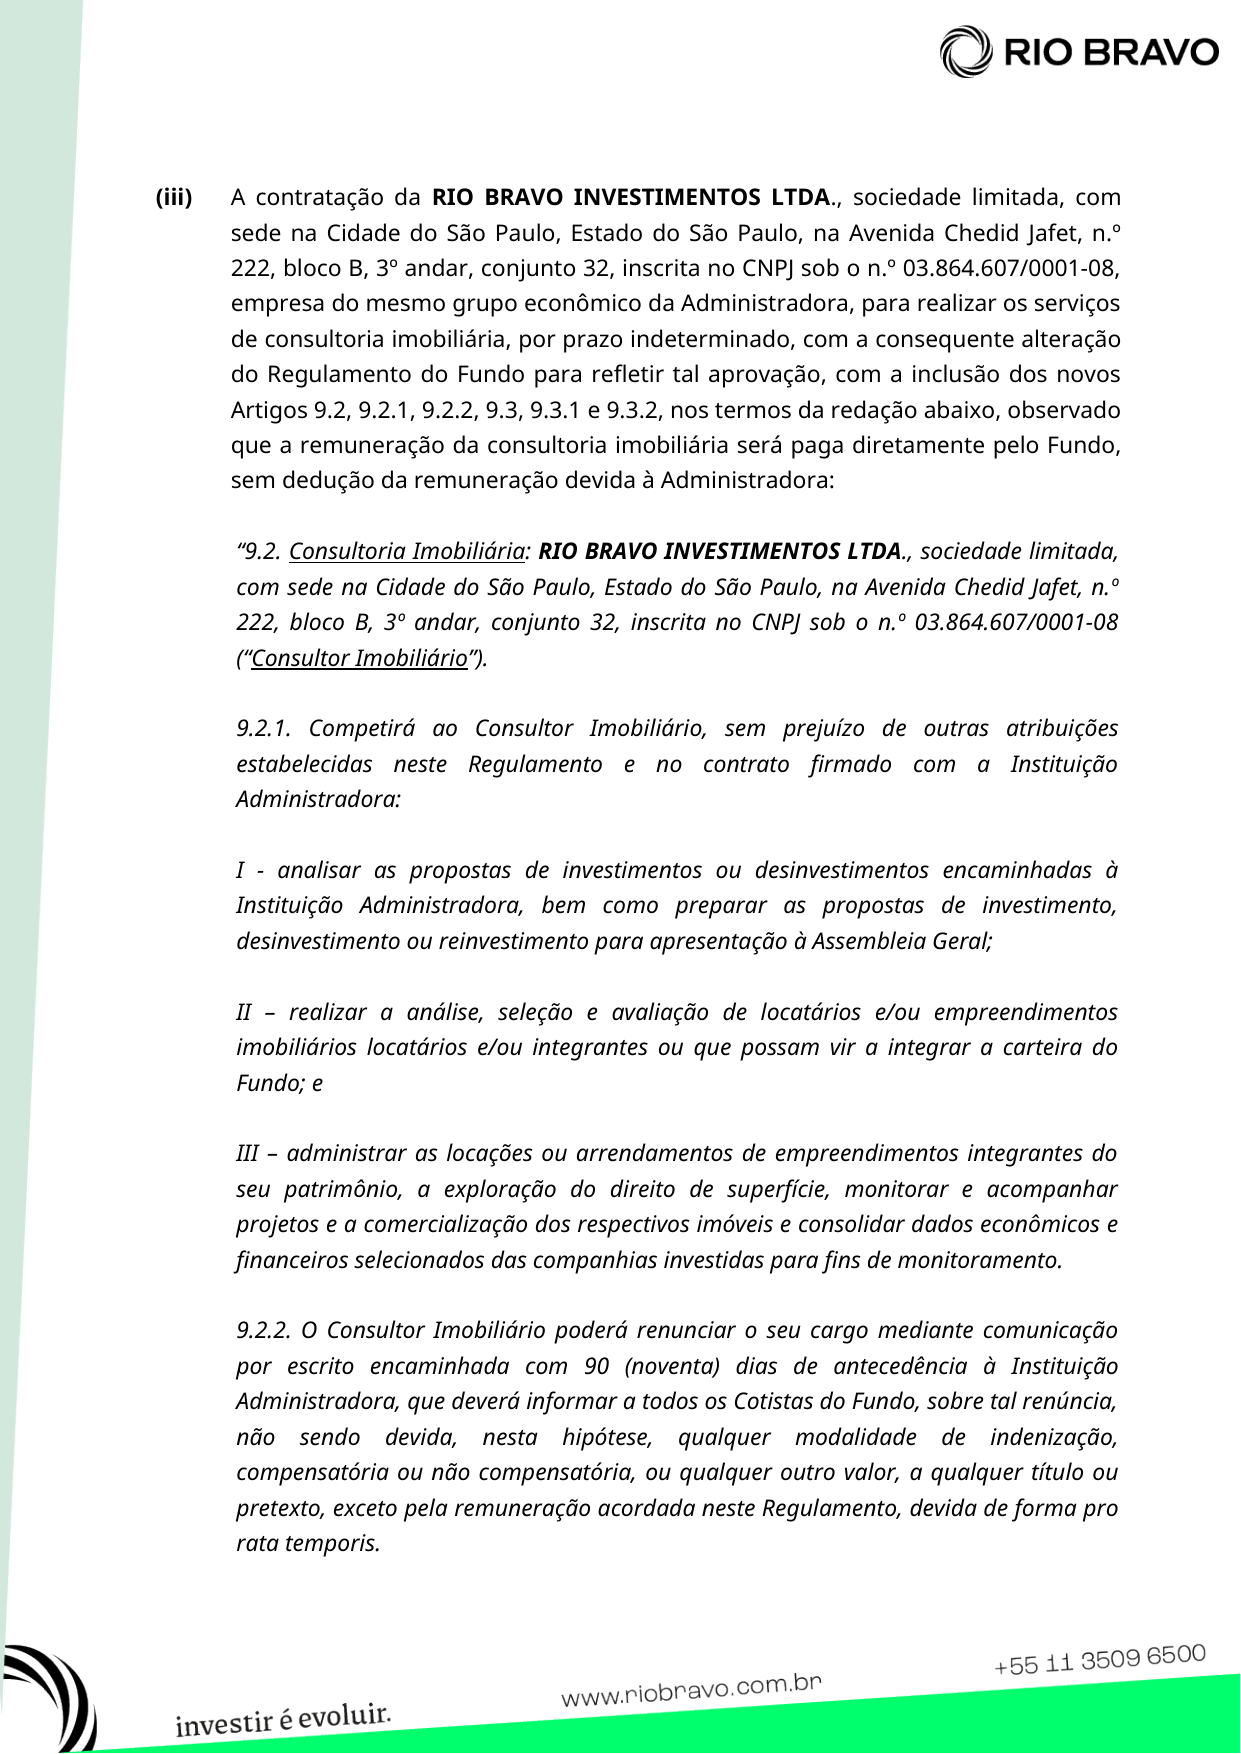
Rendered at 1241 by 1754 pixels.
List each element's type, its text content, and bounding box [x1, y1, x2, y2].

text 9.2.1. Competirá ao Consultor Imobiliário, sem prejuízo de outras atribuições estabelecidas neste Regulamento e no contrato firmado com a Instituição Administradora: [236, 708, 1122, 815]
text III – administrar as locações ou arrendamentos de empreendimentos integrantes do seu patrimônio, a exploração do direito de superfície, monitorar e acompanhar projetos e a comercialização dos respectivos imóveis e consolidar dados econômicos e financeiros selecionados das companhias investidas para fins de monitoramento. [236, 1133, 1122, 1275]
text I - analisar as propostas de investimentos ou desinvestimentos encaminhadas à Instituição Administradora, bem como preparar as propostas de investimento, desinvestimento ou reinvestimento para apresentação à Assembleia Geral; [236, 850, 1122, 956]
list A contratação da RIO BRAVO INVESTIMENTOS LTDA., sociedade limitada, com sede na Cidade do São Paulo, Estado do São Paulo, na Avenida Chedid Jafet, n.º 222, bloco B, 3º andar, conjunto 32, inscrita no CNPJ sob o n.º 03.864.607/0001-08, empresa do mesmo grupo econômico da Administradora, para realizar os serviços de consultoria imobiliária, por prazo indeterminado, com a consequente alteração do Regulamento do Fundo para refletir tal aprovação, com a inclusão dos novos Artigos 9.2, 9.2.1, 9.2.2, 9.3, 9.3.1 e 9.3.2, nos termos da redação abaixo, observado que a remuneração da consultoria imobiliária será paga diretamente pelo Fundo, sem dedução da remuneração devida à Administradora: [156, 177, 1122, 496]
text II – realizar a análise, seleção e avaliação de locatários e/ou empreendimentos imobiliários locatários e/ou integrantes ou que possam vir a integrar a carteira do Fundo; e [236, 992, 1122, 1098]
picture [0, 0, 1241, 1753]
text 9.2.2. O Consultor Imobiliário poderá renunciar o seu cargo mediante comunicação por escrito encaminhada com 90 (noventa) dias de antecedência à Instituição Administradora, que deverá informar a todos os Cotistas do Fundo, sobre tal renúncia, não sendo devida, nesta hipótese, qualquer modalidade de indenização, compensatória ou não compensatória, ou qualquer outro valor, a qualquer título ou pretexto, exceto pela remuneração acordada neste Regulamento, devida de forma pro rata temporis. [236, 1311, 1122, 1558]
text “9.2. Consultoria Imobiliária: RIO BRAVO INVESTIMENTOS LTDA., sociedade limitada, com sede na Cidade do São Paulo, Estado do São Paulo, na Avenida Chedid Jafet, n.º 222, bloco B, 3º andar, conjunto 32, inscrita no CNPJ sob o n.º 03.864.607/0001-08 (“Consultor Imobiliário”). [236, 531, 1122, 673]
